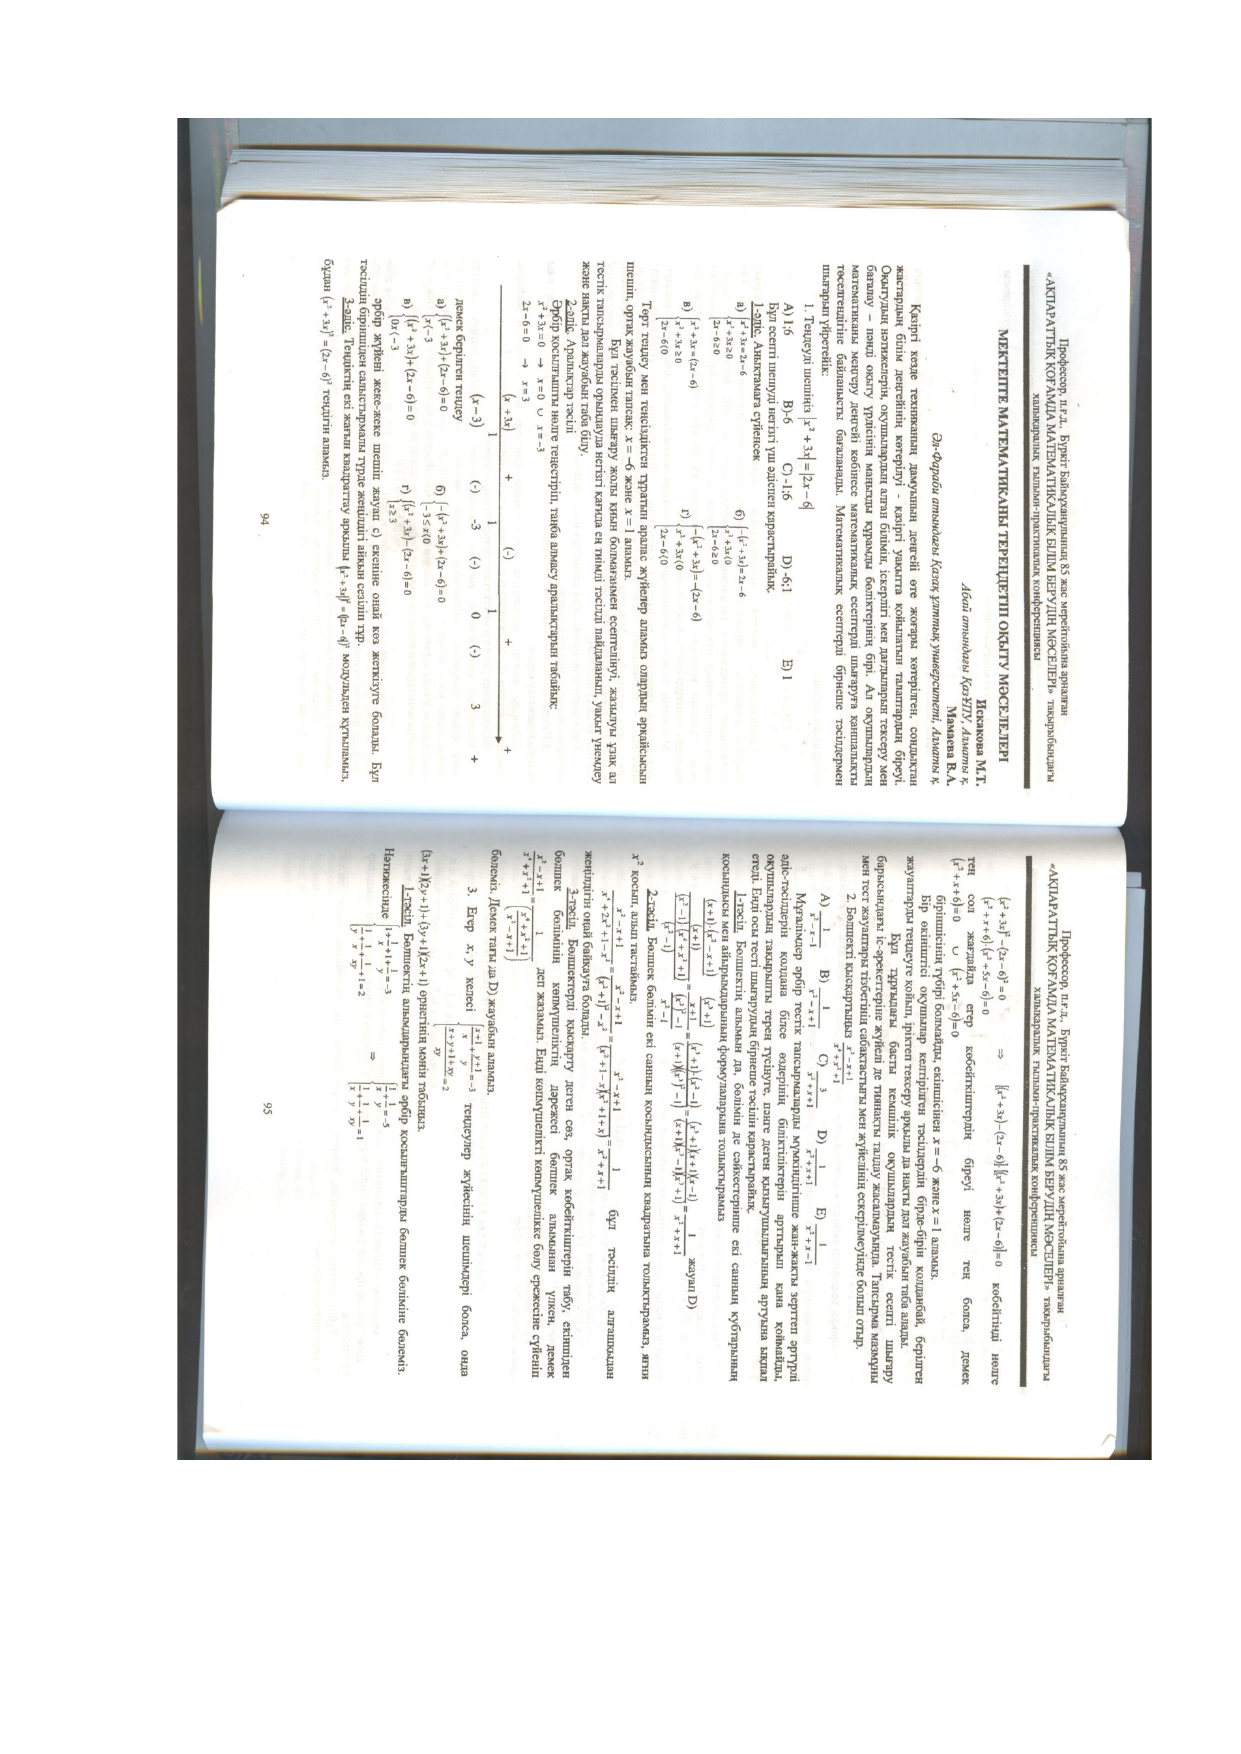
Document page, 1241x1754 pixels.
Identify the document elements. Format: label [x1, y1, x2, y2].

picture [177, 118, 1152, 1460]
